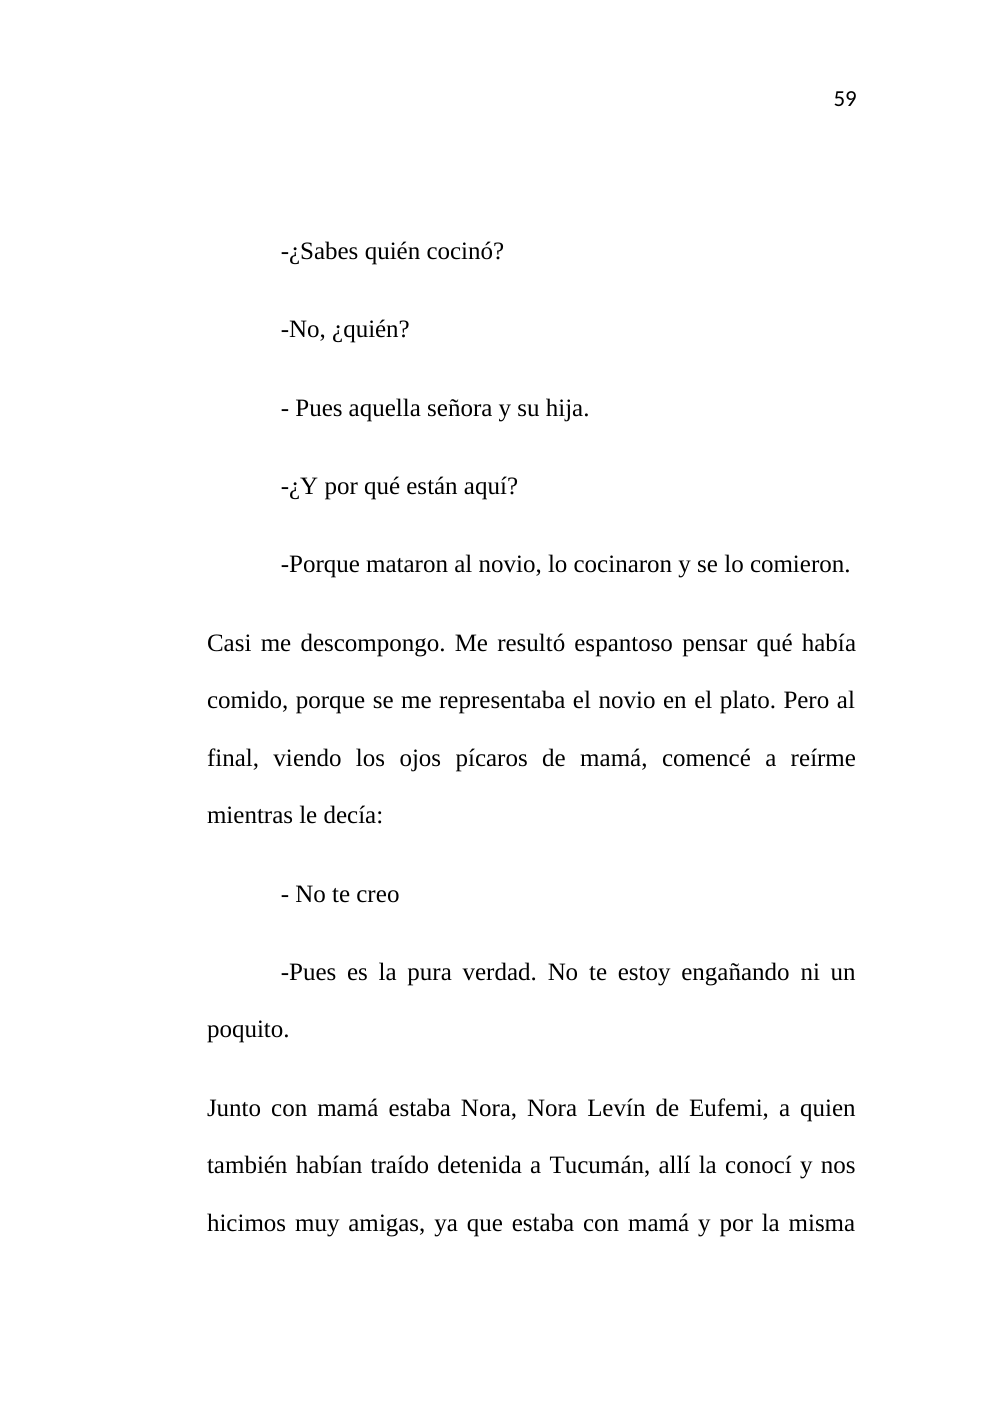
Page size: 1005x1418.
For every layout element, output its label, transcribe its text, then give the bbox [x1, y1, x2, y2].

text -No, ¿quién? [207, 314, 856, 343]
text Casi me descompongo. Me resultó espantoso pensar qué había comido, porque se me representaba el novio en el plato. Pero al final, viendo los ojos pícaros de mamá, comencé a reírme mientras le decía: [207, 628, 856, 829]
text -Porque mataron al novio, lo cocinaron y se lo comieron. [207, 549, 856, 578]
text -¿Sabes quién cocinó? [207, 236, 856, 265]
text -Pues es la pura verdad. No te estoy engañando ni un poquito. [207, 957, 856, 1043]
text -¿Y por qué están aquí? [207, 471, 856, 500]
text - No te creo [207, 879, 856, 907]
text - Pues aquella señora y su hija. [207, 393, 856, 422]
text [207, 1093, 856, 1237]
